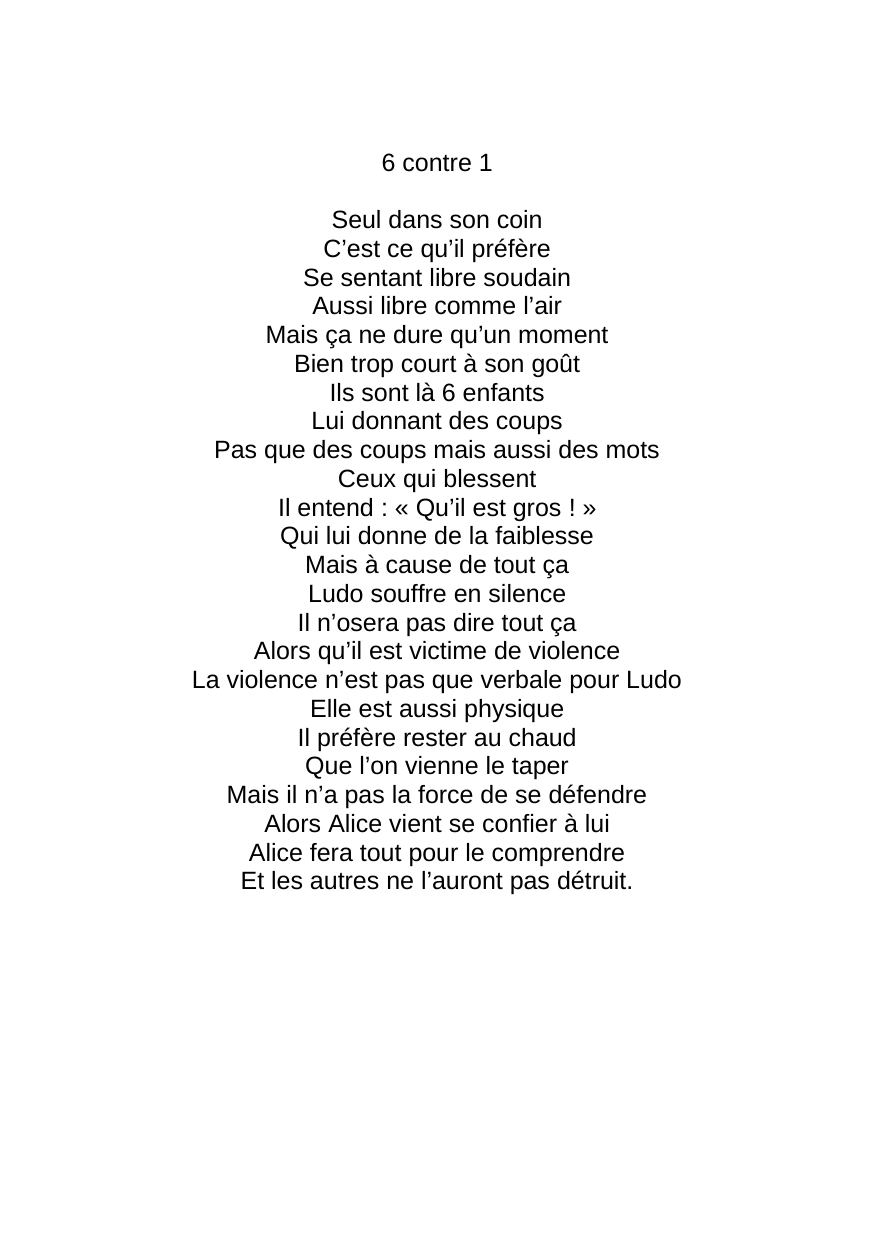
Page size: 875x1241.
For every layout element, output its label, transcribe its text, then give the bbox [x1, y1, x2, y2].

text Elle est aussi physique [148, 694, 726, 723]
text Lui donnant des coups [148, 406, 726, 435]
text Aussi libre comme l’air [148, 291, 726, 320]
text Qui lui donne de la faiblesse [148, 521, 726, 550]
text Il n’osera pas dire tout ça [148, 608, 726, 636]
text Alors Alice vient se confier à lui [148, 809, 726, 838]
text Mais à cause de tout ça [148, 550, 726, 579]
text Il préfère rester au chaud [148, 723, 726, 751]
text Mais ça ne dure qu’un moment [148, 320, 726, 349]
text Se sentant libre soudain [148, 263, 726, 291]
text Ludo souffre en silence [148, 579, 726, 608]
text Ils sont là 6 enfants [148, 378, 726, 406]
text 6 contre 1 [148, 148, 726, 176]
text Alice fera tout pour le comprendre [148, 838, 726, 866]
text La violence n’est pas que verbale pour Ludo [148, 665, 726, 694]
text Pas que des coups mais aussi des mots [148, 435, 726, 464]
text Que l’on vienne le taper [148, 751, 726, 780]
text Il entend : « Qu’il est gros ! » [148, 493, 726, 521]
text Alors qu’il est victime de violence [148, 636, 726, 665]
text Ceux qui blessent [148, 464, 726, 493]
text Bien trop court à son goût [148, 349, 726, 378]
text Et les autres ne l’auront pas détruit. [148, 866, 726, 895]
text C’est ce qu’il préfère [148, 234, 726, 263]
text Seul dans son coin [148, 205, 726, 234]
text Mais il n’a pas la force de se défendre [148, 780, 726, 809]
